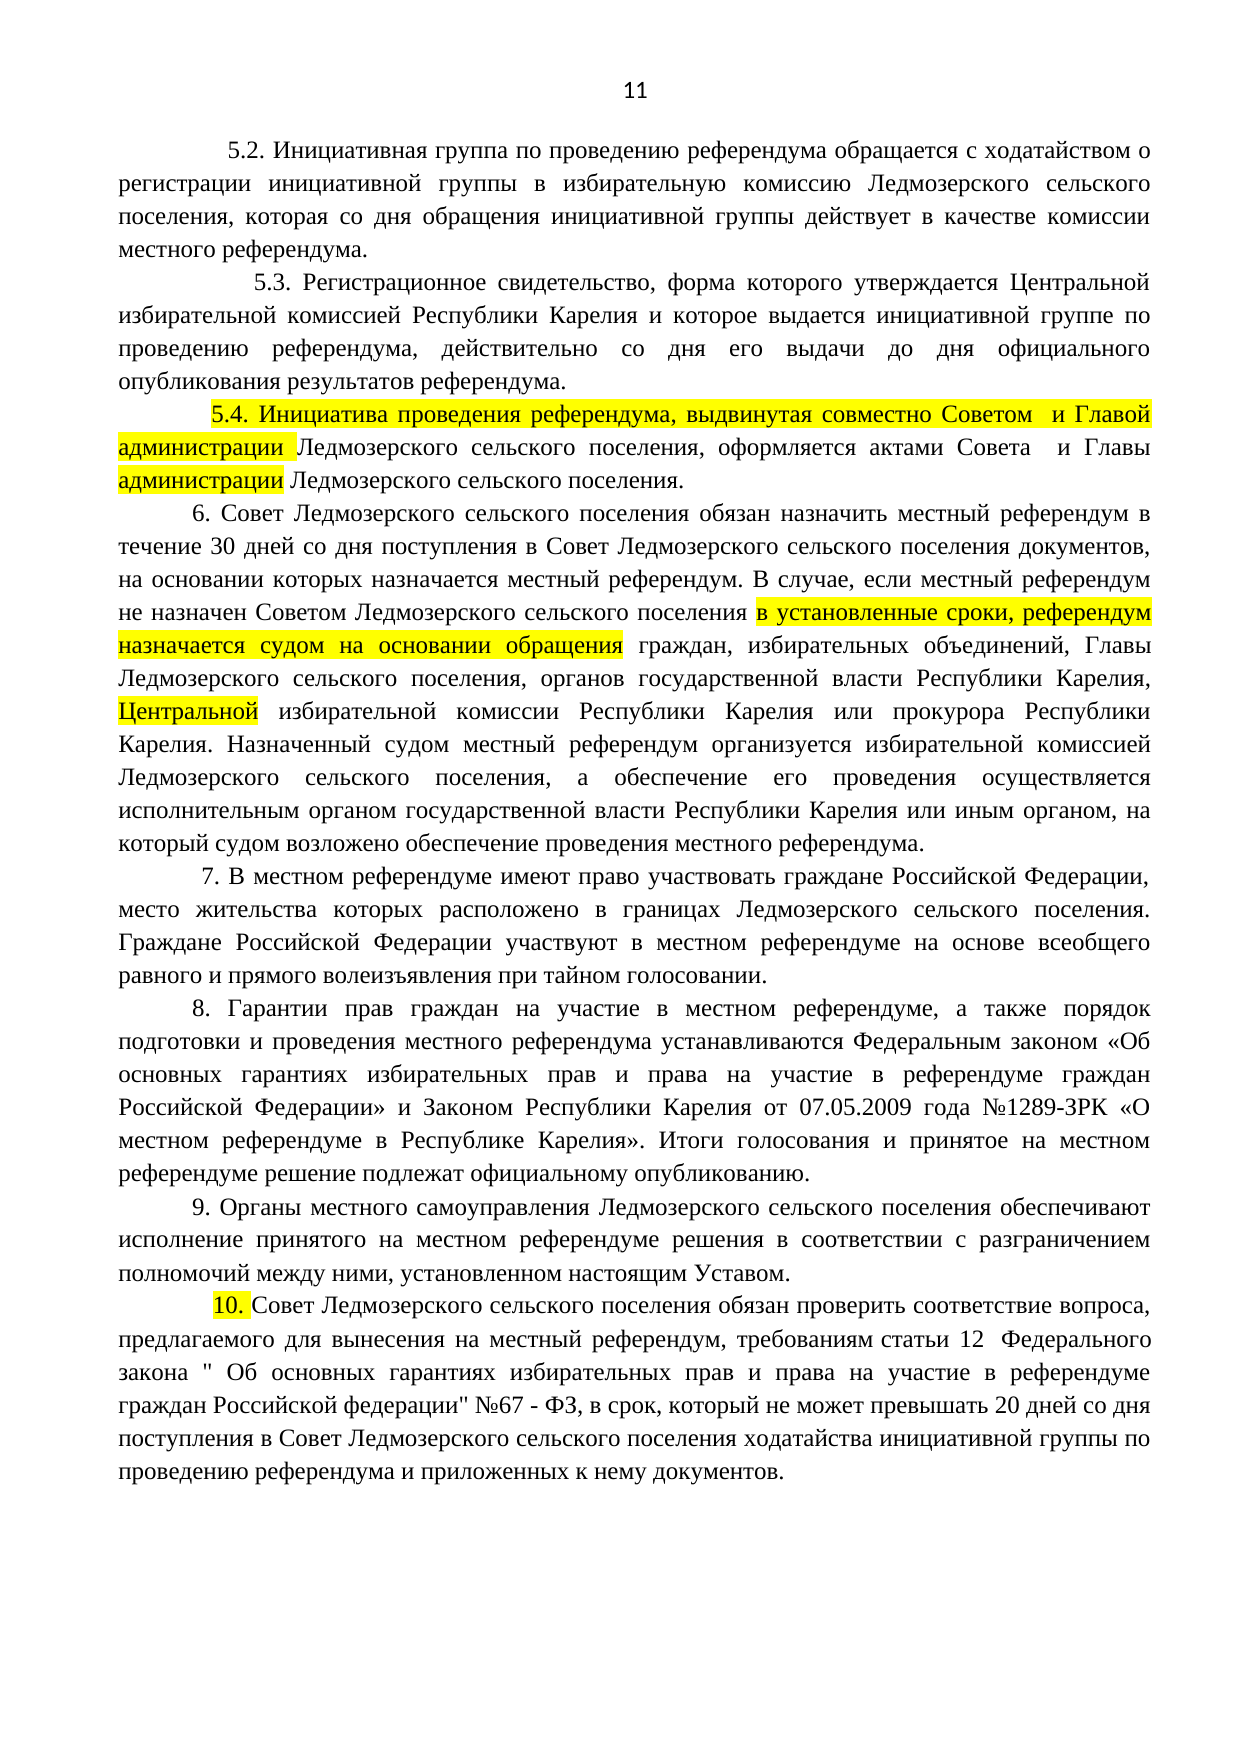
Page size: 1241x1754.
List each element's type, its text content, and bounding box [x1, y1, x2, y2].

text 7. В местном референдуме имеют право участвовать граждане Российской Федерации, место жительства которых расположено в границах Ледмозерского сельского поселения. Граждане Российской Федерации участвуют в местном референдуме на основе всеобщего равного и прямого волеизъявления при тайном голосовании. [118, 861, 1152, 989]
text 5.3. Регистрационное свидетельство, форма которого утверждается Центральной избирательной комиссией Республики Карелия и которое выдается инициативной группе по проведению референдума, действительно со дня его выдачи до дня официального опубликования результатов референдума. [118, 267, 1152, 395]
text 9. Органы местного самоуправления Ледмозерского сельского поселения обеспечивают исполнение принятого на местном референдуме решения в соответствии с разграничением полномочий между ними, установленном настоящим Уставом. [118, 1192, 1152, 1286]
text 5.4. Инициатива проведения референдума, выдвинутая совместно Советом и Главой администрации Ледмозерского сельского поселения, оформляется актами Совета и Главы администрации Ледмозерского сельского поселения. [118, 399, 1152, 494]
text 10. Совет Ледмозерского сельского поселения обязан проверить соответствие вопроса, предлагаемого для вынесения на местный референдум, требованиям статьи 12 Федерального закона " Об основных гарантиях избирательных прав и права на участие в референдуме граждан Российской федерации" №67 - ФЗ, в срок, который не может превышать 20 дней со дня поступления в Совет Ледмозерского сельского поселения ходатайства инициативной группы по проведению референдума и приложенных к нему документов. [118, 1291, 1152, 1484]
text 5.2. Инициативная группа по проведению референдума обращается с ходатайством о регистрации инициативной группы в избирательную комиссию Ледмозерского сельского поселения, которая со дня обращения инициативной группы действует в качестве комиссии местного референдума. [118, 135, 1152, 263]
text 8. Гарантии прав граждан на участие в местном референдуме, а также порядок подготовки и проведения местного референдума устанавливаются Федеральным законом «Об основных гарантиях избирательных прав и права на участие в референдуме граждан Российской Федерации» и Законом Республики Карелия от 07.05.2009 года №1289-ЗРК «О местном референдуме в Республике Карелия». Итоги голосования и принятое на местном референдуме решение подлежат официальному опубликованию. [118, 993, 1152, 1187]
text 6. Совет Ледмозерского сельского поселения обязан назначить местный референдум в течение 30 дней со дня поступления в Совет Ледмозерского сельского поселения документов, на основании которых назначается местный референдум. В случае, если местный референдум не назначен Советом Ледмозерского сельского поселения в установленные сроки, референдум назначается судом на основании обращения граждан, избирательных объединений, Главы Ледмозерского сельского поселения, органов государственной власти Республики Карелия, Центральной избирательной комиссии Республики Карелия или прокурора Республики Карелия. Назначенный судом местный референдум организуется избирательной комиссией Ледмозерского сельского поселения, а обеспечение его проведения осуществляется исполнительным органом государственной власти Республики Карелия или иным органом, на который судом возложено обеспечение проведения местного референдума. [118, 498, 1152, 857]
